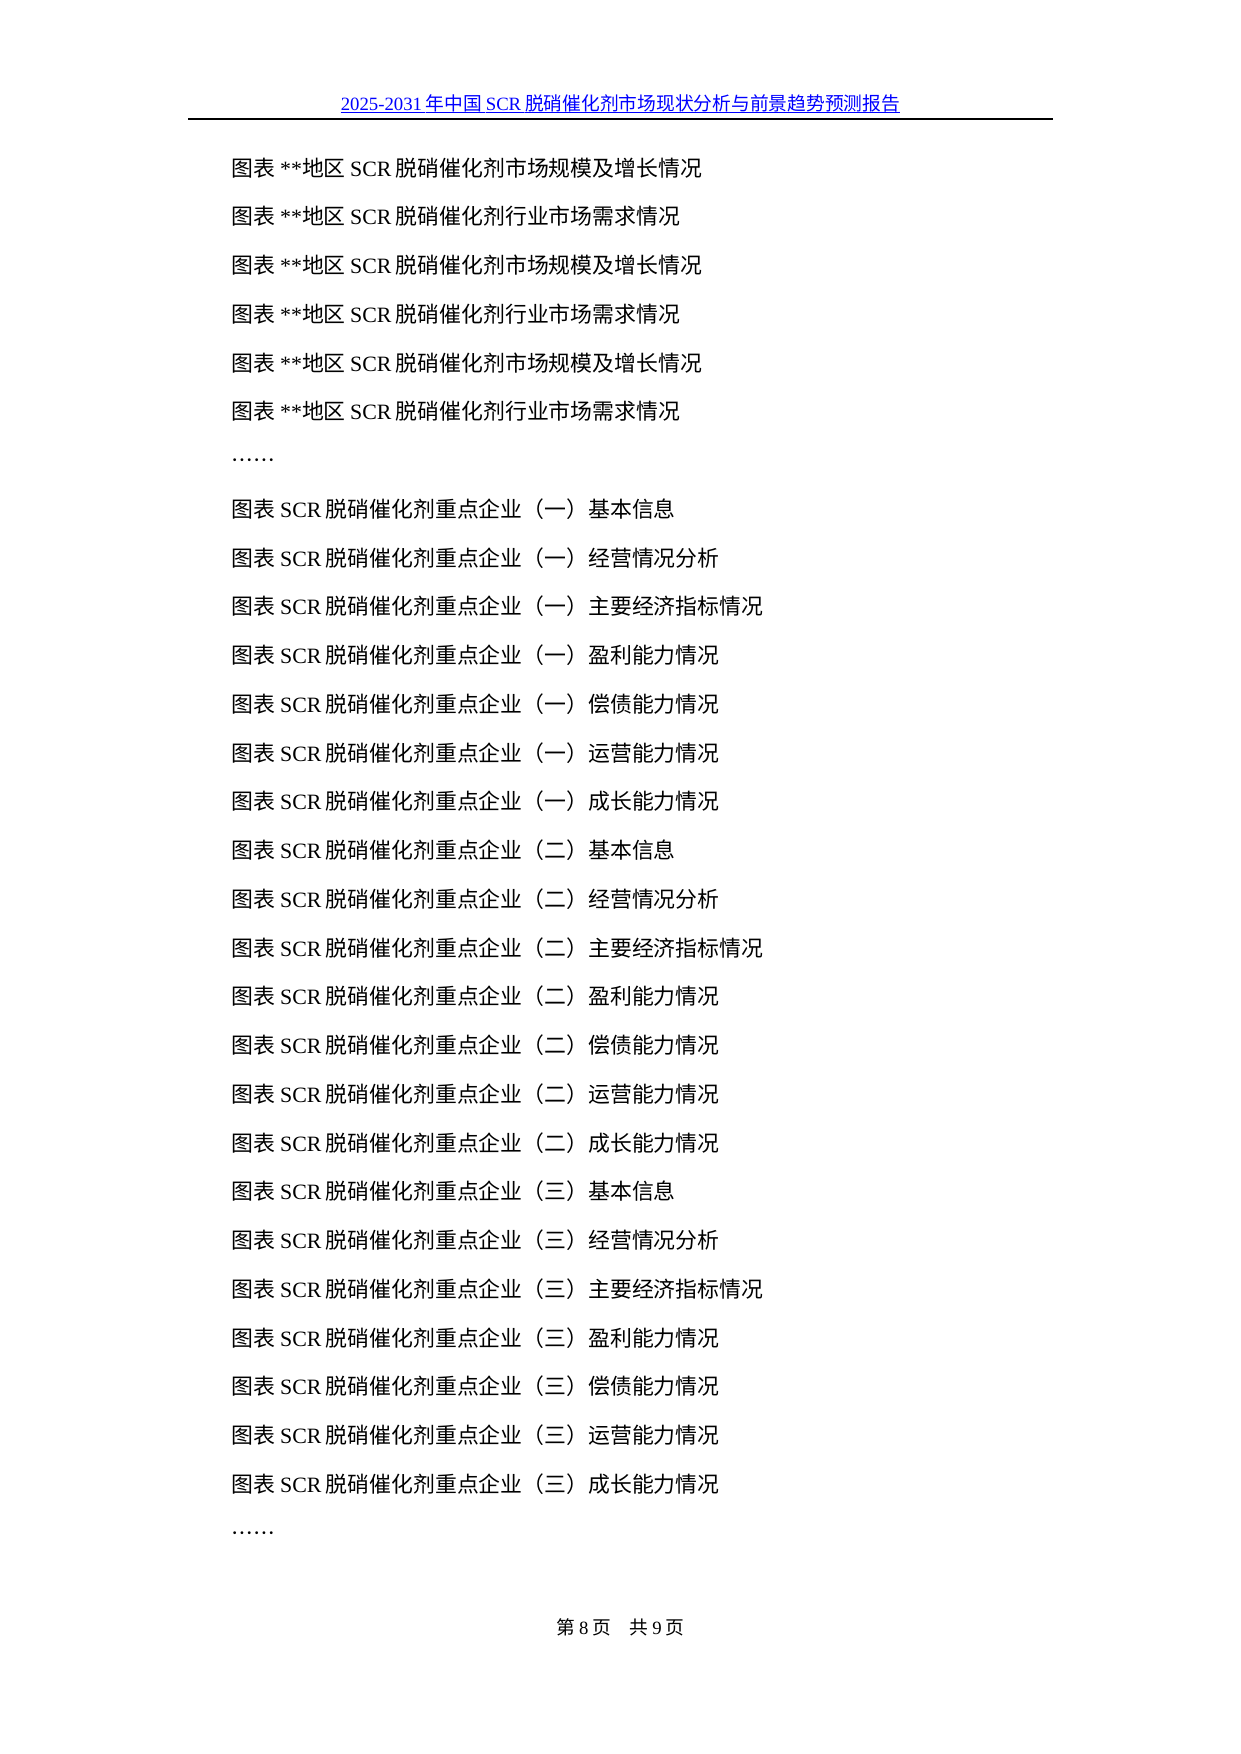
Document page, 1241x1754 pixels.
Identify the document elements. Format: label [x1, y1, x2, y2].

text [187, 150, 1053, 1548]
